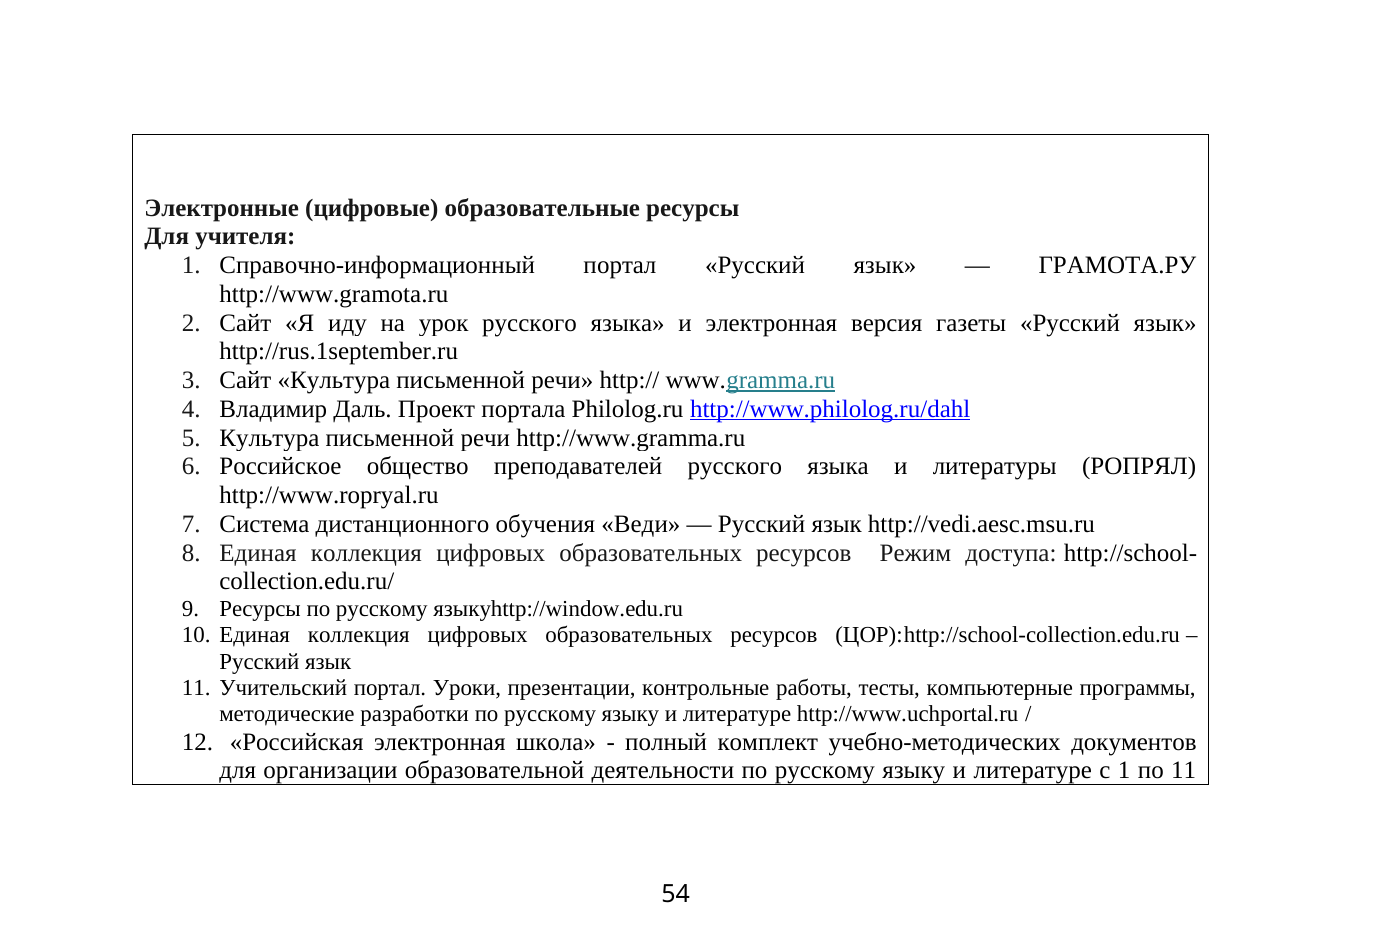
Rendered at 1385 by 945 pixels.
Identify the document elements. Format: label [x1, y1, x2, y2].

table_cell [133, 135, 1208, 784]
